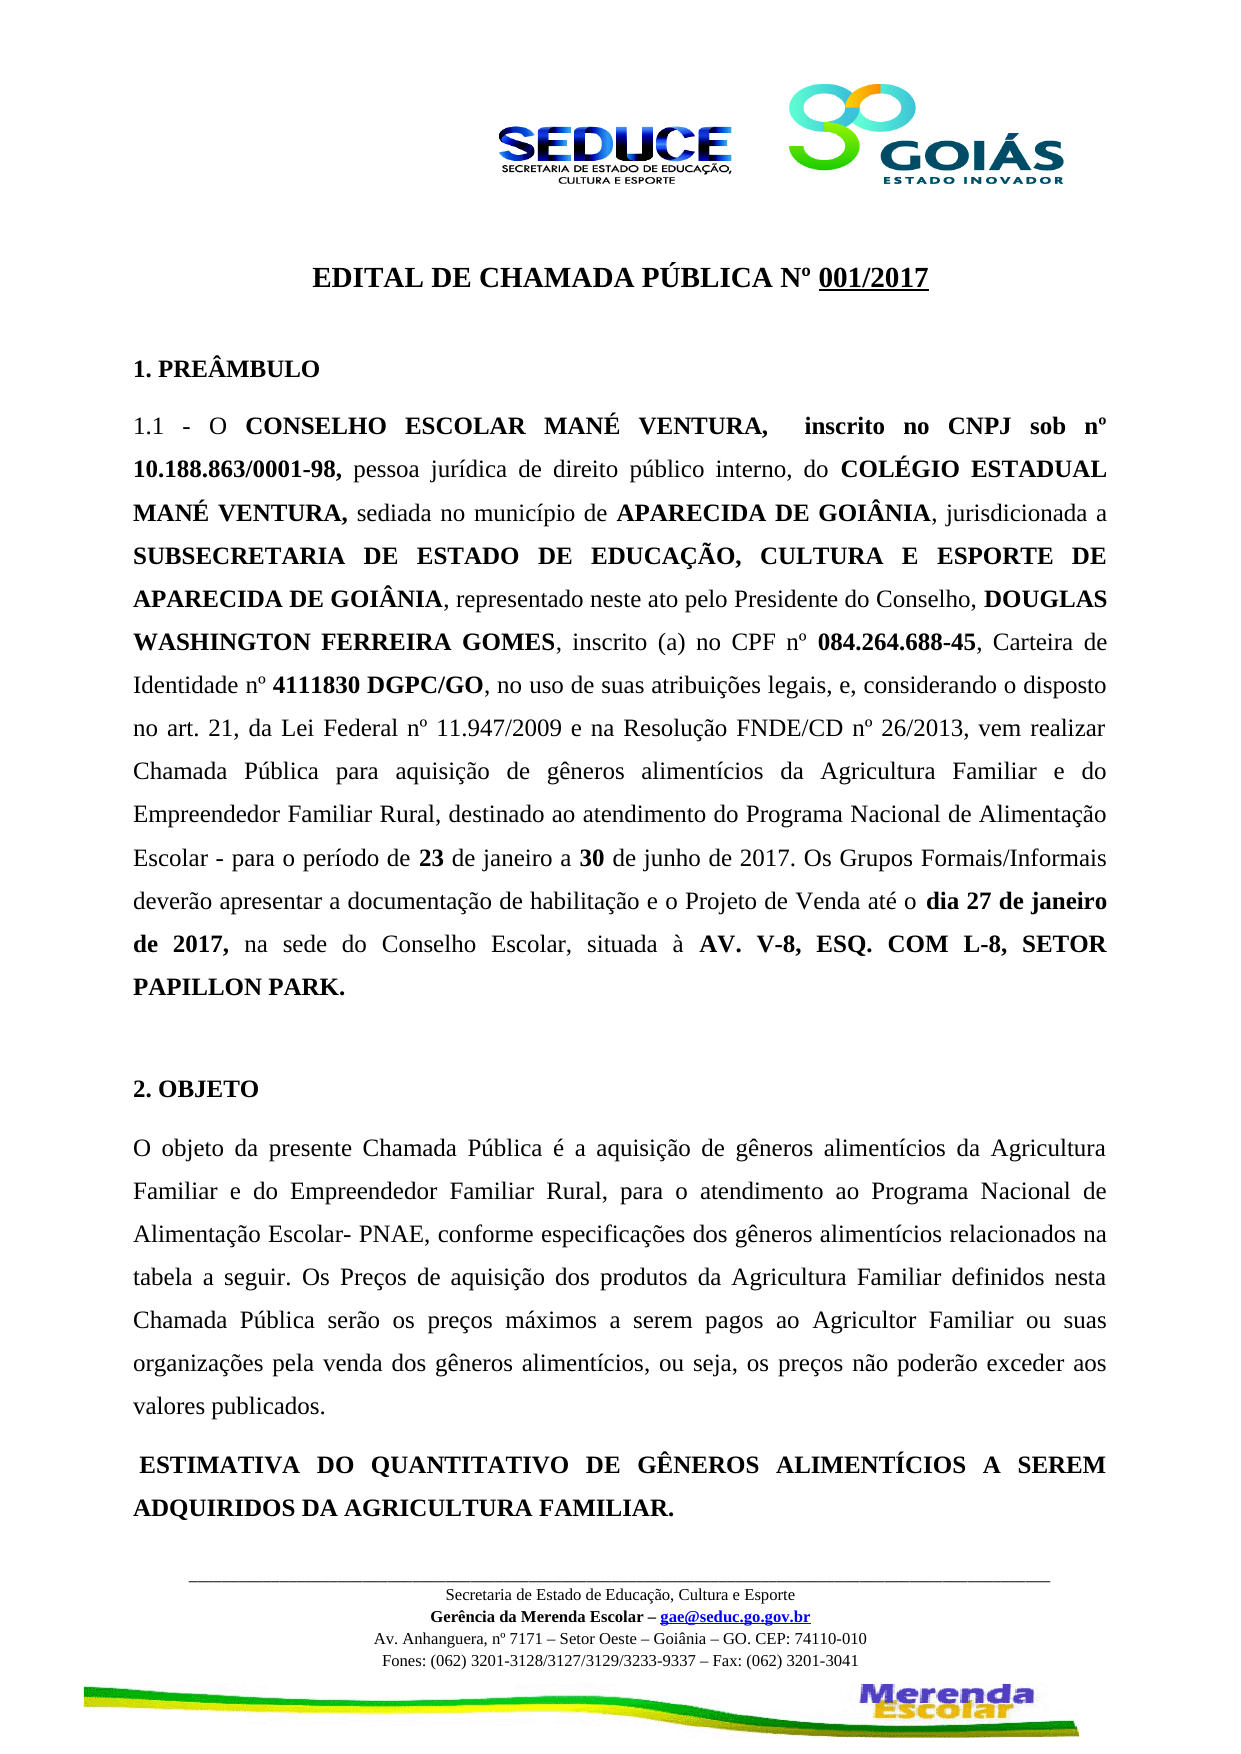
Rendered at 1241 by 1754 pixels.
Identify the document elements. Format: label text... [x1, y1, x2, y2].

text O objeto da presente Chamada Pública é a aquisição de gêneros alimentícios da Agricultura Familiar e do Empreendedor Familiar Rural, para o atendimento ao Programa Nacional de Alimentação Escolar- PNAE, conforme especificações dos gêneros alimentícios relacionados na tabela a seguir. Os Preços de aquisição dos produtos da Agricultura Familiar definidos nesta Chamada Pública serão os preços máximos a serem pagos ao Agricultor Familiar ou suas organizações pela venda dos gêneros alimentícios, ou seja, os preços não poderão exceder aos valores publicados. [133, 1133, 1107, 1420]
picture [477, 73, 1108, 212]
text 1.1 - O CONSELHO ESCOLAR MANÉ VENTURA, inscrito no CNPJ sob nº 10.188.863/0001-98, pessoa jurídica de direito público interno, do COLÉGIO ESTADUAL MANÉ VENTURA, sediada no município de APARECIDA DE GOIÂNIA, jurisdicionada a SUBSECRETARIA DE ESTADO DE EDUCAÇÃO, CULTURA E ESPORTE DE APARECIDA DE GOIÂNIA, representado neste ato pelo Presidente do Conselho, DOUGLAS WASHINGTON FERREIRA GOMES, inscrito (a) no CPF nº 084.264.688-45, Carteira de Identidade nº 4111830 DGPC/GO, no uso de suas atribuições legais, e, considerando o disposto no art. 21, da Lei Federal nº 11.947/2009 e na Resolução FNDE/CD nº 26/2013, vem realizar Chamada Pública para aquisição de gêneros alimentícios da Agricultura Familiar e do Empreendedor Familiar Rural, destinado ao atendimento do Programa Nacional de Alimentação Escolar - para o período de 23 de janeiro a 30 de junho de 2017. Os Grupos Formais/Informais deverão apresentar a documentação de habilitação e o Projeto de Venda até o dia 27 de janeiro de 2017, na sede do Conselho Escolar, situada à AV. V-8, ESQ. COM L-8, SETOR PAPILLON PARK. [133, 411, 1107, 1001]
text 2. OBJETO [133, 1074, 1107, 1103]
text ESTIMATIVA DO QUANTITATIVO DE GÊNEROS ALIMENTÍCIOS A SEREM ADQUIRIDOS DA AGRICULTURA FAMILIAR. [133, 1450, 1107, 1522]
text EDITAL DE CHAMADA PÚBLICA Nº 001/2017 [133, 260, 1107, 294]
text 1. PREÂMBULO [133, 354, 1107, 383]
